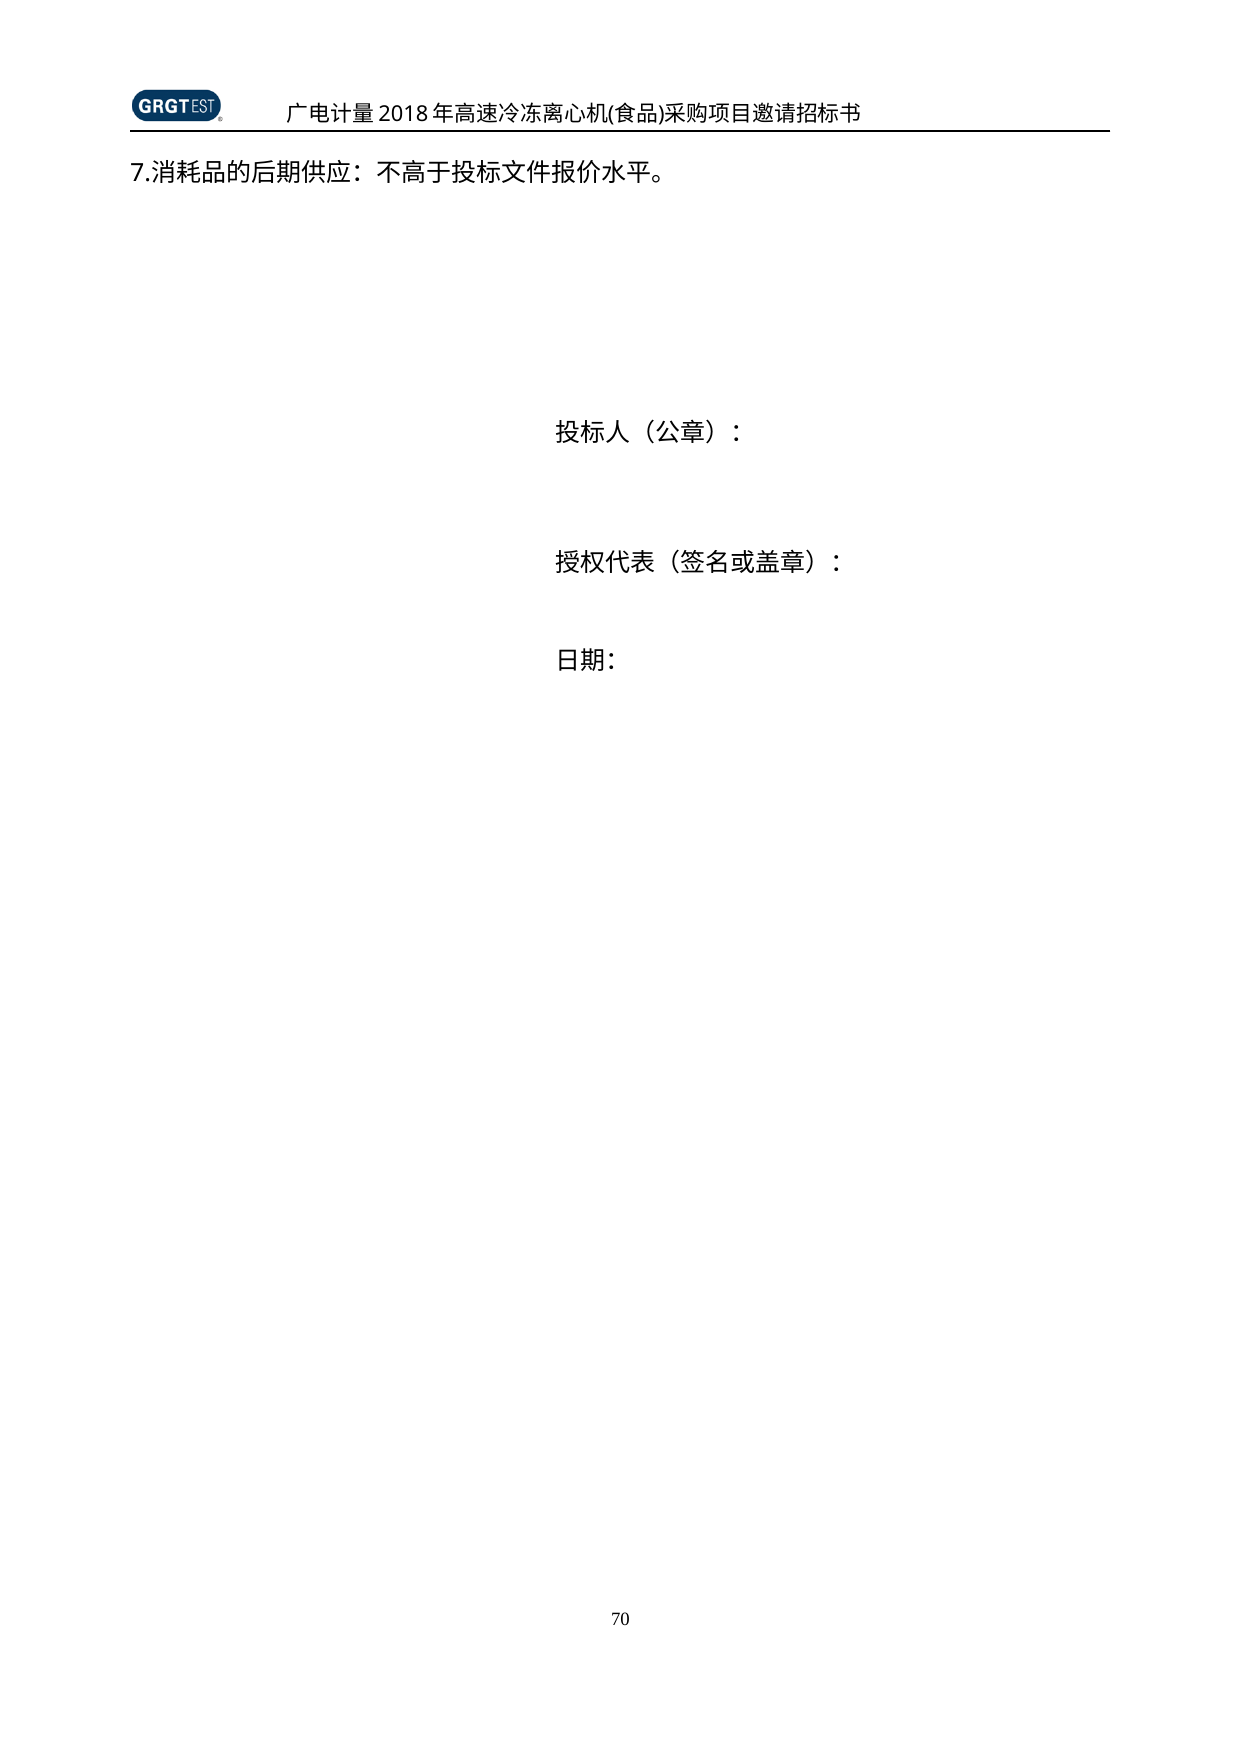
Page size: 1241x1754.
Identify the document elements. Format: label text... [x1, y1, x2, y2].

text 日期： [130, 626, 1110, 691]
text 7.消耗品的后期供应：不高于投标文件报价水平。 [130, 138, 1110, 203]
text 投标人（公章）： [130, 398, 1110, 463]
text 授权代表（签名或盖章）： [130, 528, 1110, 593]
picture [129, 88, 224, 122]
